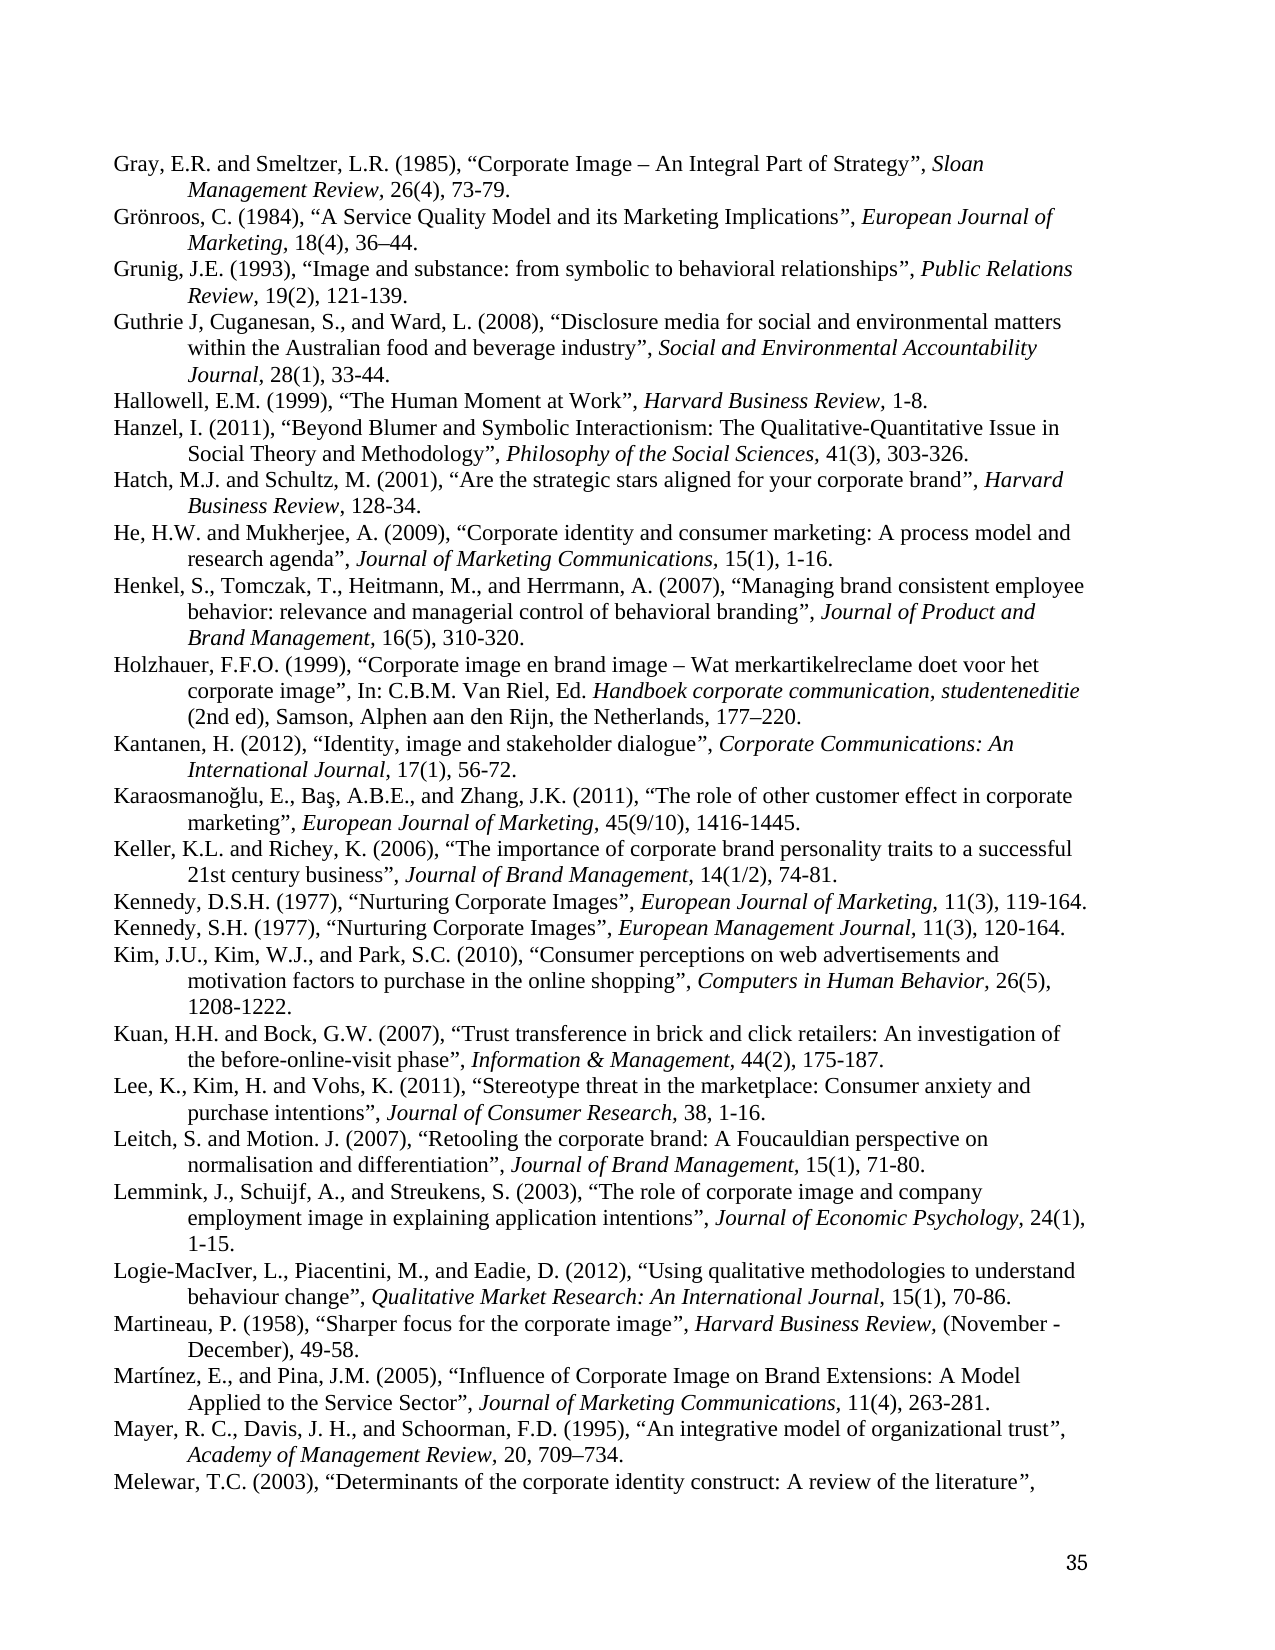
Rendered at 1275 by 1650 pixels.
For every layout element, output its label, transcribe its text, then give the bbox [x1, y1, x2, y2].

text Guthrie J, Cuganesan, S., and Ward, L. (2008), “Disclosure media for social and environmental matters within the Australian food and beverage industry”, Social and Environmental Accountability Journal, 28(1), 33-44. [113, 308, 1088, 387]
text Hatch, M.J. and Schultz, M. (2001), “Are the strategic stars aligned for your corporate brand”, Harvard Business Review, 128-34. [113, 466, 1088, 519]
text Lee, K., Kim, H. and Vohs, K. (2011), “Stereotype threat in the marketplace: Consumer anxiety and purchase intentions”, Journal of Consumer Research, 38, 1-16. [113, 1072, 1088, 1125]
text Grunig, J.E. (1993), “Image and substance: from symbolic to behavioral relationships”, Public Relations Review, 19(2), 121-139. [113, 255, 1088, 308]
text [113, 1468, 1088, 1494]
text Keller, K.L. and Richey, K. (2006), “The importance of corporate brand personality traits to a successful 21st century business”, Journal of Brand Management, 14(1/2), 74-81. [113, 835, 1088, 888]
text Martineau, P. (1958), “Sharper focus for the corporate image”, Harvard Business Review, (November - December), 49-58. [113, 1309, 1088, 1362]
text Kennedy, D.S.H. (1977), “Nurturing Corporate Images”, European Journal of Marketing, 11(3), 119-164. [113, 888, 1088, 914]
text Gray, E.R. and Smeltzer, L.R. (1985), “Corporate Image – An Integral Part of Strategy”, Sloan Management Review, 26(4), 73-79. [113, 150, 1088, 203]
text Logie-MacIver, L., Piacentini, M., and Eadie, D. (2012), “Using qualitative methodologies to understand behaviour change”, Qualitative Market Research: An International Journal, 15(1), 70-86. [113, 1257, 1088, 1309]
text Karaosmanoğlu, E., Baş, A.B.E., and Zhang, J.K. (2011), “The role of other customer effect in corporate marketing”, European Journal of Marketing, 45(9/10), 1416-1445. [113, 782, 1088, 835]
text Kim, J.U., Kim, W.J., and Park, S.C. (2010), “Consumer perceptions on web advertisements and motivation factors to purchase in the online shopping”, Computers in Human Behavior, 26(5), 1208-1222. [113, 941, 1088, 1020]
text Henkel, S., Tomczak, T., Heitmann, M., and Herrmann, A. (2007), “Managing brand consistent employee behavior: relevance and managerial control of behavioral branding”, Journal of Product and Brand Management, 16(5), 310-320. [113, 572, 1088, 651]
text Martínez, E., and Pina, J.M. (2005), “Influence of Corporate Image on Brand Extensions: A Model Applied to the Service Sector”, Journal of Marketing Communications, 11(4), 263-281. [113, 1362, 1088, 1415]
text Kantanen, H. (2012), “Identity, image and stakeholder dialogue”, Corporate Communications: An International Journal, 17(1), 56-72. [113, 730, 1088, 782]
text Kuan, H.H. and Bock, G.W. (2007), “Trust transference in brick and click retailers: An investigation of the before-online-visit phase”, Information & Management, 44(2), 175-187. [113, 1020, 1088, 1072]
text Hallowell, E.M. (1999), “The Human Moment at Work”, Harvard Business Review, 1-8. [113, 387, 1088, 413]
text Lemmink, J., Schuijf, A., and Streukens, S. (2003), “The role of corporate image and company employment image in explaining application intentions”, Journal of Economic Psychology, 24(1), 1-15. [113, 1178, 1088, 1257]
text Mayer, R. C., Davis, J. H., and Schoorman, F.D. (1995), “An integrative model of organizational trust”, Academy of Management Review, 20, 709–734. [113, 1415, 1088, 1468]
text Leitch, S. and Motion. J. (2007), “Retooling the corporate brand: A Foucauldian perspective on normalisation and differentiation”, Journal of Brand Management, 15(1), 71-80. [113, 1125, 1088, 1178]
text Holzhauer, F.F.O. (1999), “Corporate image en brand image – Wat merkartikelreclame doet voor het corporate image”, In: C.B.M. Van Riel, Ed. Handboek corporate communication, studenteneditie (2nd ed), Samson, Alphen aan den Rijn, the Netherlands, 177–220. [113, 651, 1088, 730]
text Kennedy, S.H. (1977), “Nurturing Corporate Images”, European Management Journal, 11(3), 120-164. [113, 914, 1088, 941]
text Hanzel, I. (2011), “Beyond Blumer and Symbolic Interactionism: The Qualitative-Quantitative Issue in Social Theory and Methodology”, Philosophy of the Social Sciences, 41(3), 303-326. [113, 413, 1088, 466]
text Grönroos, C. (1984), “A Service Quality Model and its Marketing Implications”, European Journal of Marketing, 18(4), 36–44. [113, 203, 1088, 255]
text He, H.W. and Mukherjee, A. (2009), “Corporate identity and consumer marketing: A process model and research agenda”, Journal of Marketing Communications, 15(1), 1-16. [113, 519, 1088, 572]
